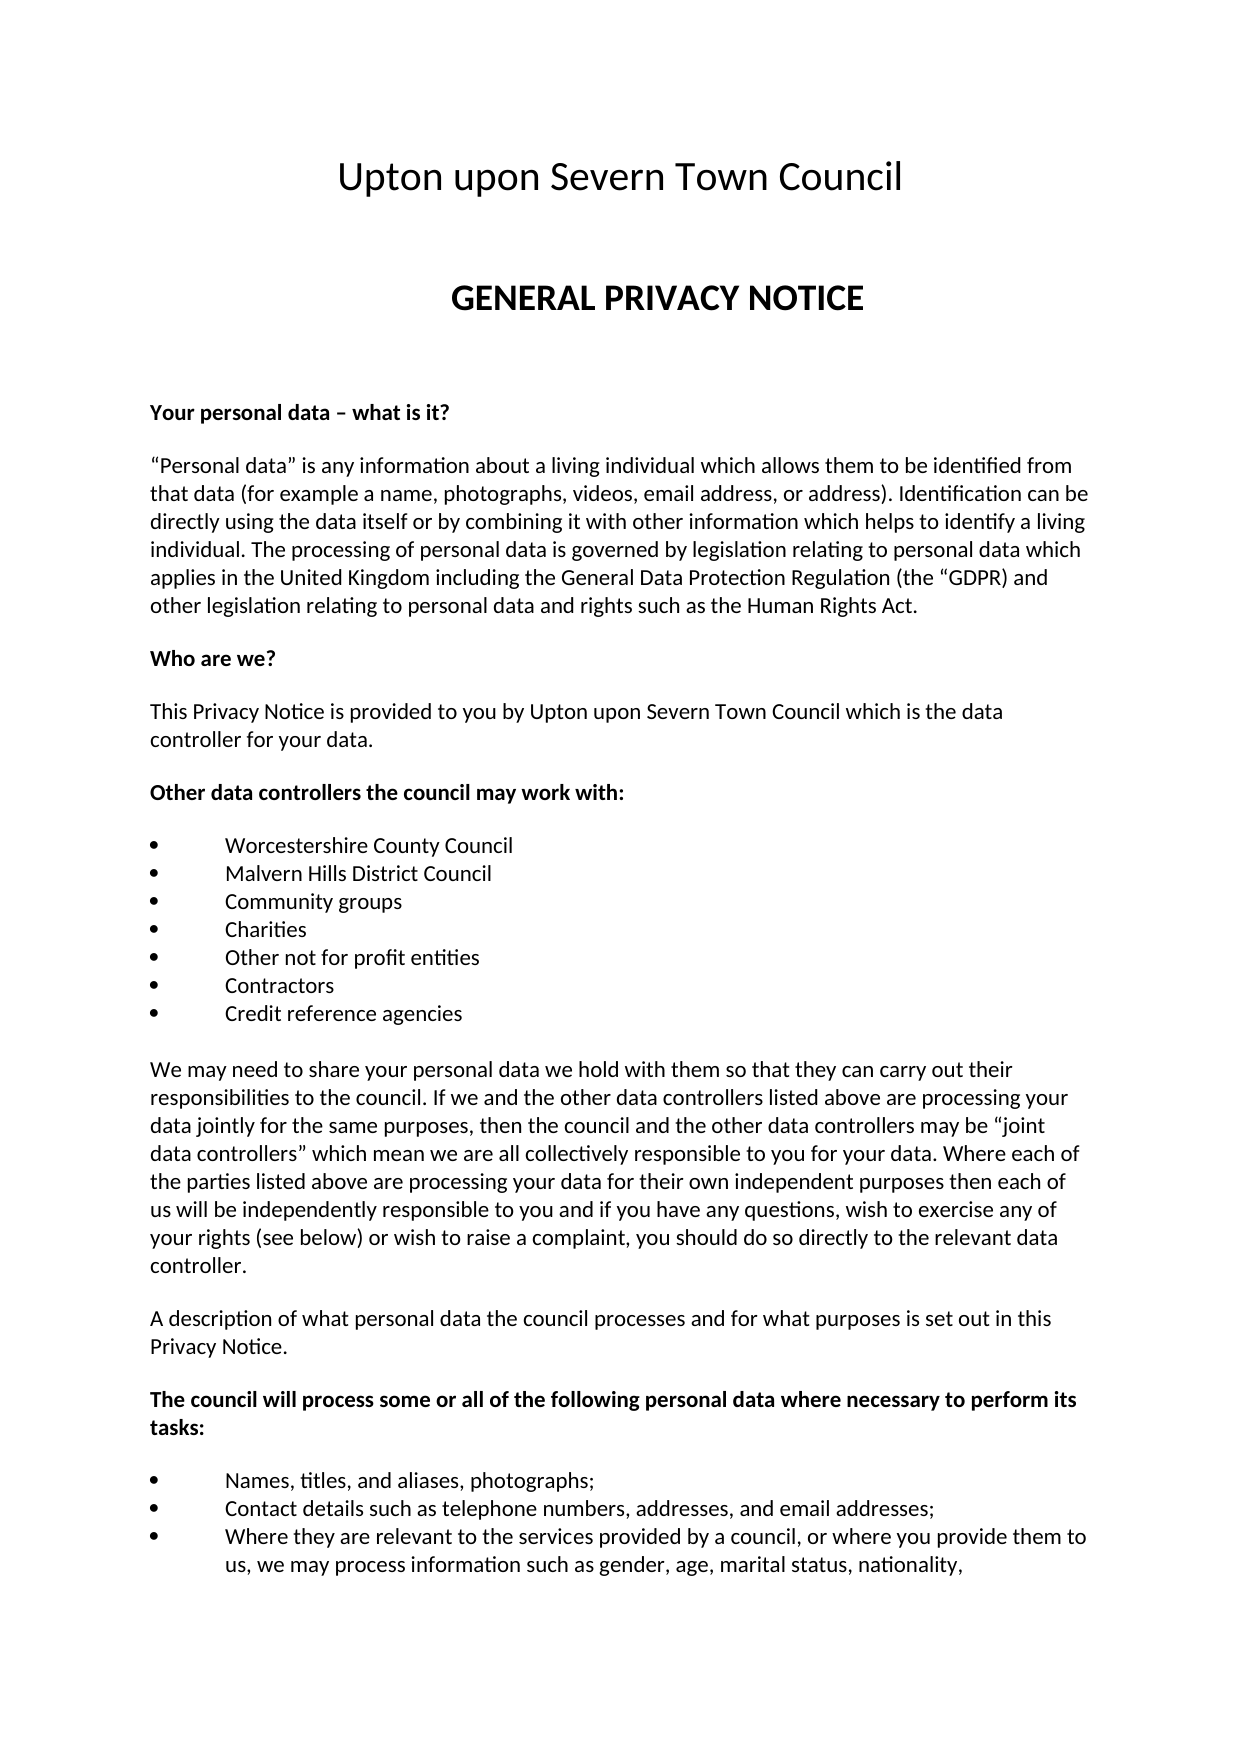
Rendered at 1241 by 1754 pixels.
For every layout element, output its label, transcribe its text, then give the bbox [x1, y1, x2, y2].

text This Privacy Notice is provided to you by Upton upon Severn Town Council which is the data controller for your data. [150, 697, 1090, 753]
text Your personal data – what is it? [150, 398, 1090, 426]
list Charities [150, 915, 1090, 943]
text The council will process some or all of the following personal data where necessary to perform its tasks: [150, 1385, 1090, 1441]
list Malvern Hills District Council [150, 859, 1090, 887]
text GENERAL PRIVACY NOTICE [225, 274, 1090, 320]
text We may need to share your personal data we hold with them so that they can carry out their responsibilities to the council. If we and the other data controllers listed above are processing your data jointly for the same purposes, then the council and the other data controllers may be “joint data controllers” which mean we are all collectively responsible to you for your data. Where each of the parties listed above are processing your data for their own independent purposes then each of us will be independently responsible to you and if you have any questions, wish to exercise any of your rights (see below) or wish to raise a complaint, you should do so directly to the relevant data controller. [150, 1055, 1090, 1279]
text “Personal data” is any information about a living individual which allows them to be identified from that data (for example a name, photographs, videos, email address, or address). Identification can be directly using the data itself or by combining it with other information which helps to identify a living individual. The processing of personal data is governed by legislation relating to personal data which applies in the United Kingdom including the General Data Protection Regulation (the “GDPR) and other legislation relating to personal data and rights such as the Human Rights Act. [150, 451, 1090, 619]
text Upton upon Severn Town Council [150, 150, 1090, 201]
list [150, 1522, 1090, 1578]
list Names, titles, and aliases, photographs; [150, 1466, 1090, 1494]
list Worcestershire County Council [150, 831, 1090, 859]
list Credit reference agencies [150, 999, 1090, 1027]
list Community groups [150, 887, 1090, 915]
list Other not for profit entities [150, 943, 1090, 971]
list Contact details such as telephone numbers, addresses, and email addresses; [150, 1494, 1090, 1522]
text Other data controllers the council may work with: [150, 778, 1090, 806]
list Contractors [150, 971, 1090, 999]
text Who are we? [150, 644, 1090, 672]
text A description of what personal data the council processes and for what purposes is set out in this Privacy Notice. [150, 1304, 1090, 1360]
